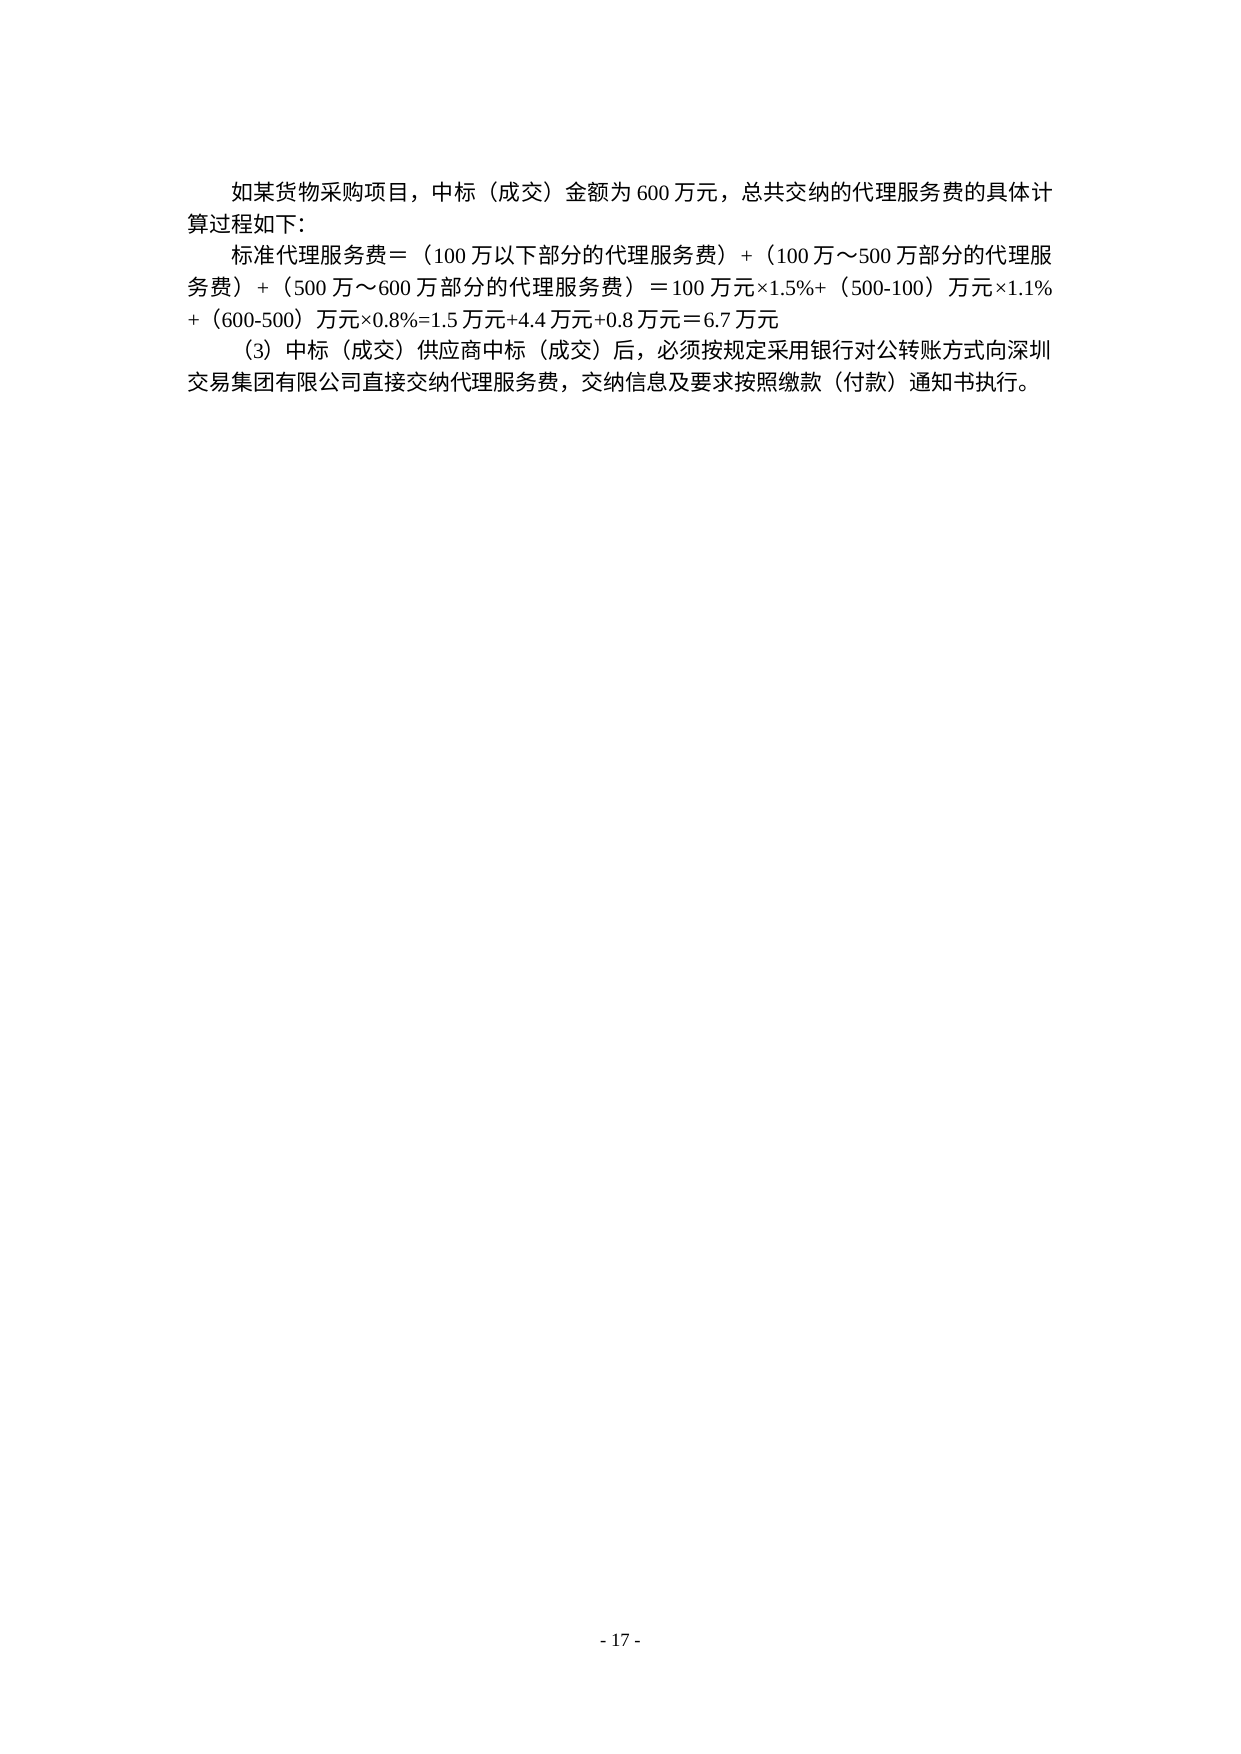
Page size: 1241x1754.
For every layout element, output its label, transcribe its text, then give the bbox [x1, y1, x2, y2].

text （3）中标（成交）供应商中标（成交）后，必须按规定采用银行对公转账方式向深圳交易集团有限公司直接交纳代理服务费，交纳信息及要求按照缴款（付款）通知书执行。 [187, 333, 1053, 397]
text 标准代理服务费＝（100万以下部分的代理服务费）+（100万～500万部分的代理服务费）+（500万～600万部分的代理服务费）＝100万元×1.5%+（500-100）万元×1.1%+（600-500）万元×0.8%=1.5万元+4.4万元+0.8万元＝6.7万元 [187, 238, 1053, 333]
text 如某货物采购项目，中标（成交）金额为600万元，总共交纳的代理服务费的具体计算过程如下： [187, 175, 1053, 238]
